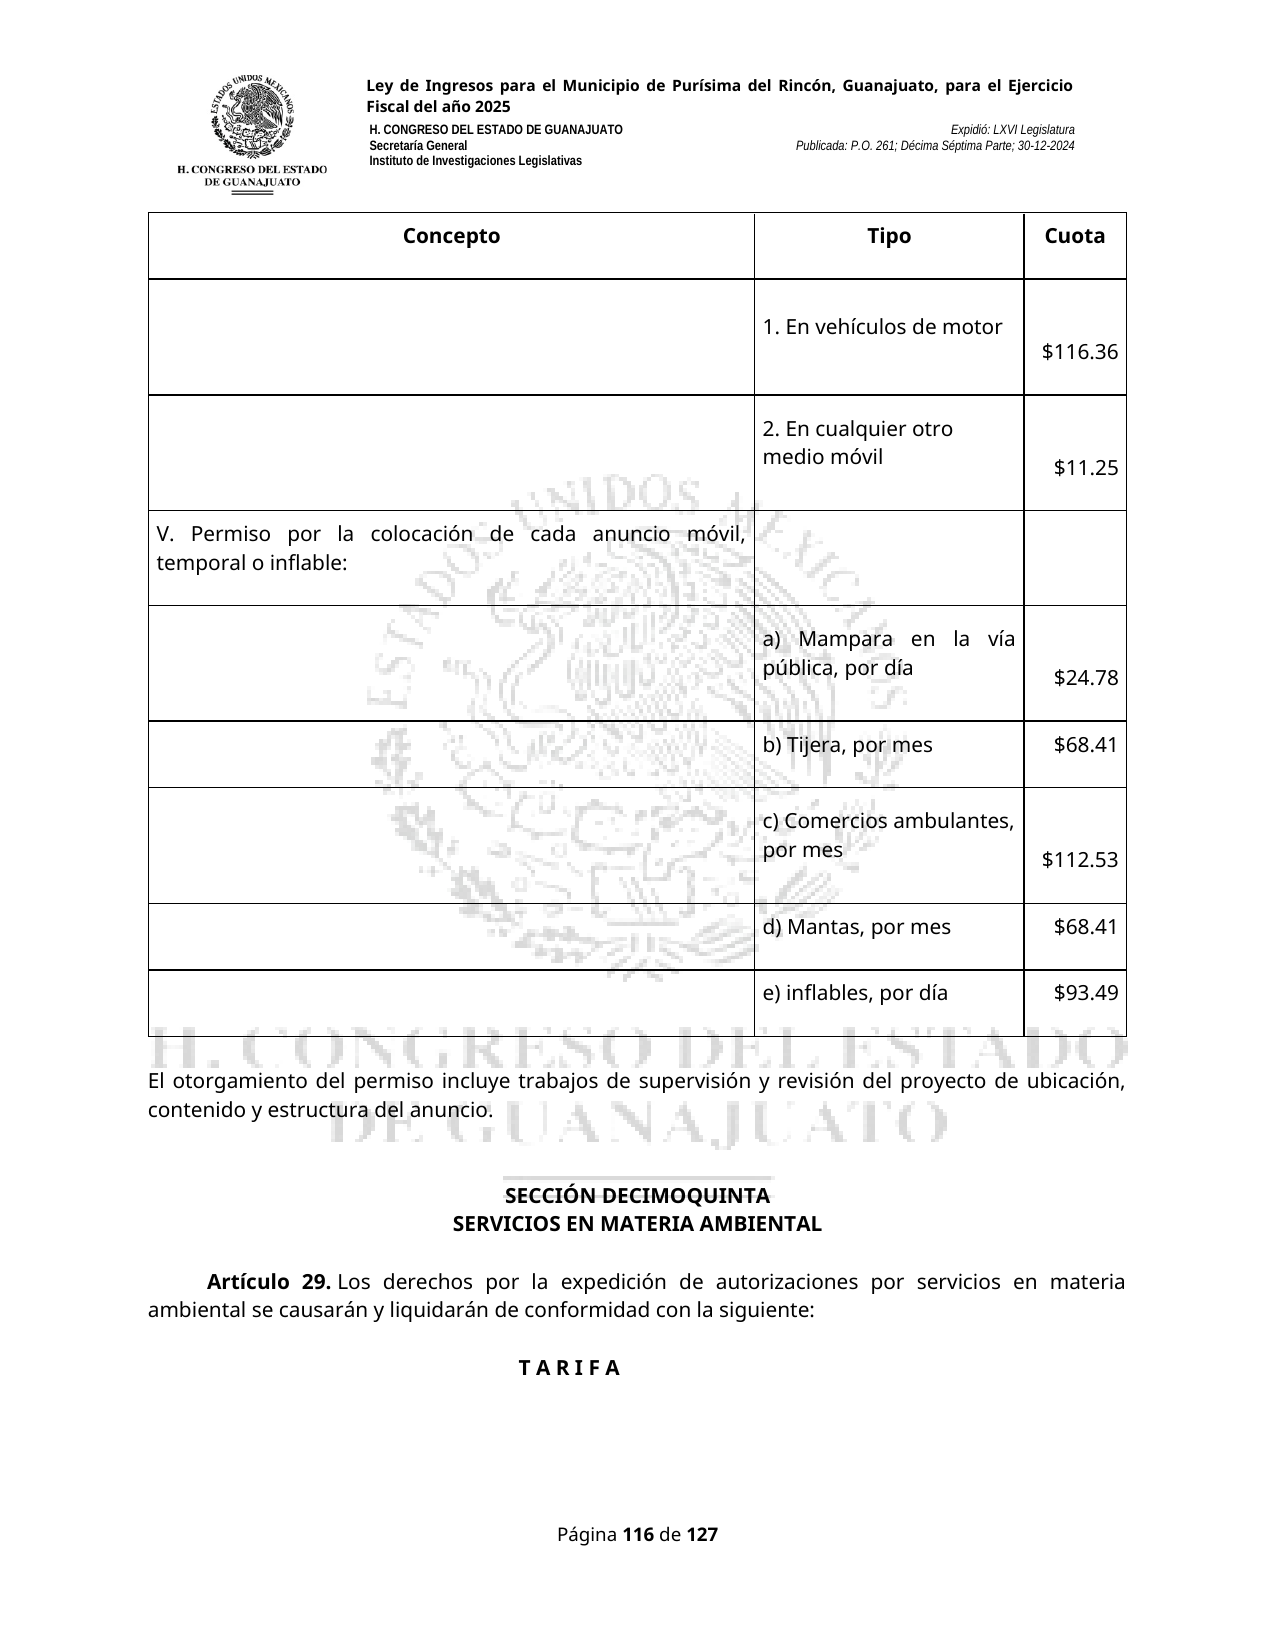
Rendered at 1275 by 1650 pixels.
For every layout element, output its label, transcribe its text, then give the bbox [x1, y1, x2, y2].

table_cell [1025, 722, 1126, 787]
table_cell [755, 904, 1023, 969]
text El otorgamiento del permiso incluye trabajos de supervisión y revisión del proyecto de ubicación, contenido y estructura del anuncio. [148, 1066, 1127, 1123]
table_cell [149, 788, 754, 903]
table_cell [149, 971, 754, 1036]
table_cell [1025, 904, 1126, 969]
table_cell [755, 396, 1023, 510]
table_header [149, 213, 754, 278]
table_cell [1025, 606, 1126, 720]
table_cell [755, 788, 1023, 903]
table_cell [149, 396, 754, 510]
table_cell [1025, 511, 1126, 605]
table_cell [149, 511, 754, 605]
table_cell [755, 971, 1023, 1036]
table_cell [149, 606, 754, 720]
text Artículo 29. Los derechos por la expedición de autorizaciones por servicios en materia ambiental se causarán y liquidarán de conformidad con la siguiente: [148, 1267, 1127, 1324]
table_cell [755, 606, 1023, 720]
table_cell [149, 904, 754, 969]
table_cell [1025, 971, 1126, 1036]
text T A R I F A [502, 1353, 1127, 1381]
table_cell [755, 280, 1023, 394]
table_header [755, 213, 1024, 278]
text SERVICIOS EN MATERIA AMBIENTAL [148, 1209, 1127, 1238]
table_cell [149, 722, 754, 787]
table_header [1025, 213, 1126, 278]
text SECCIÓN DECIMOQUINTA [148, 1181, 1127, 1209]
picture [177, 75, 327, 201]
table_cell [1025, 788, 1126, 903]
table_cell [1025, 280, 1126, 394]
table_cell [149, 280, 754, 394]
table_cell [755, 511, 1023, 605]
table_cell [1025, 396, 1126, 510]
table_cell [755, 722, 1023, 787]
